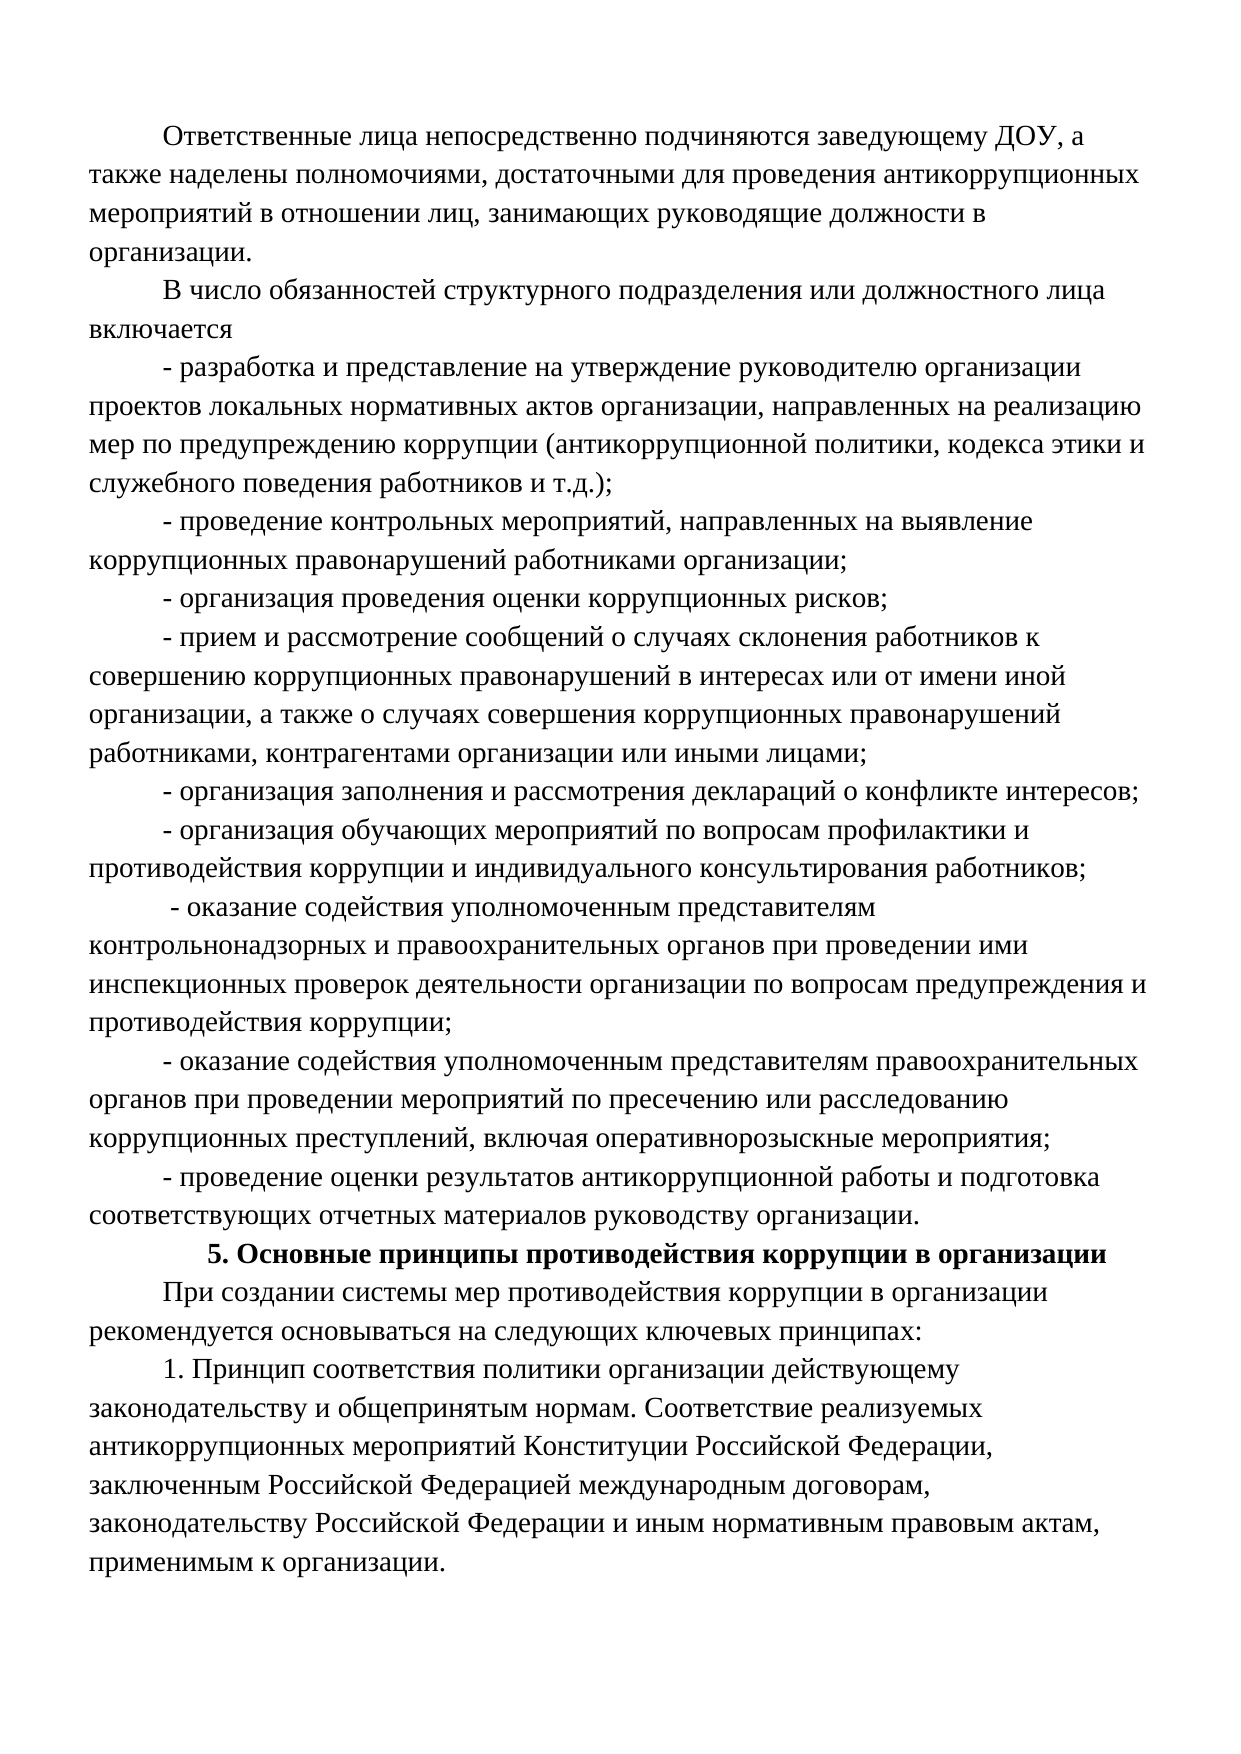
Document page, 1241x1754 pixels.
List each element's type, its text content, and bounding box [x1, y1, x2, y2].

text 1. Принцип соответствия политики организации действующему законодательству и общепринятым нормам. Соответствие реализуемых антикоррупционных мероприятий Конституции Российской Федерации, заключенным Российской Федерацией международным договорам, законодательству Российской Федерации и иным нормативным правовым актам, применимым к организации. [89, 1351, 1152, 1578]
text - оказание содействия уполномоченным представителям контрольнонадзорных и правоохранительных органов при проведении ими инспекционных проверок деятельности организации по вопросам предупреждения и противодействия коррупции; [89, 889, 1152, 1038]
text - проведение оценки результатов антикоррупционной работы и подготовка соответствующих отчетных материалов руководству организации. [89, 1159, 1152, 1231]
text - проведение контрольных мероприятий, направленных на выявление коррупционных правонарушений работниками организации; [89, 503, 1152, 576]
text - оказание содействия уполномоченным представителям правоохранительных органов при проведении мероприятий по пресечению или расследованию коррупционных преступлений, включая оперативнорозыскные мероприятия; [89, 1043, 1152, 1154]
text - организация проведения оценки коррупционных рисков; [89, 581, 1152, 614]
text - организация обучающих мероприятий по вопросам профилактики и противодействия коррупции и индивидуального консультирования работников; [89, 812, 1152, 884]
text В число обязанностей структурного подразделения или должностного лица включается [89, 272, 1152, 344]
text - разработка и представление на утверждение руководителю организации проектов локальных нормативных актов организации, направленных на реализацию мер по предупреждению коррупции (антикоррупционной политики, кодекса этики и служебного поведения работников и т.д.); [89, 349, 1152, 498]
text 5. Основные принципы противодействия коррупции в организации [89, 1236, 1152, 1269]
text - организация заполнения и рассмотрения деклараций о конфликте интересов; [89, 773, 1152, 807]
text При создании системы мер противодействия коррупции в организации рекомендуется основываться на следующих ключевых принципах: [89, 1274, 1152, 1346]
text Ответственные лица непосредственно подчиняются заведующему ДОУ, а также наделены полномочиями, достаточными для проведения антикоррупционных мероприятий в отношении лиц, занимающих руководящие должности в организации. [89, 118, 1152, 267]
text - прием и рассмотрение сообщений о случаях склонения работников к совершению коррупционных правонарушений в интересах или от имени иной организации, а также о случаях совершения коррупционных правонарушений работниками, контрагентами организации или иными лицами; [89, 619, 1152, 768]
